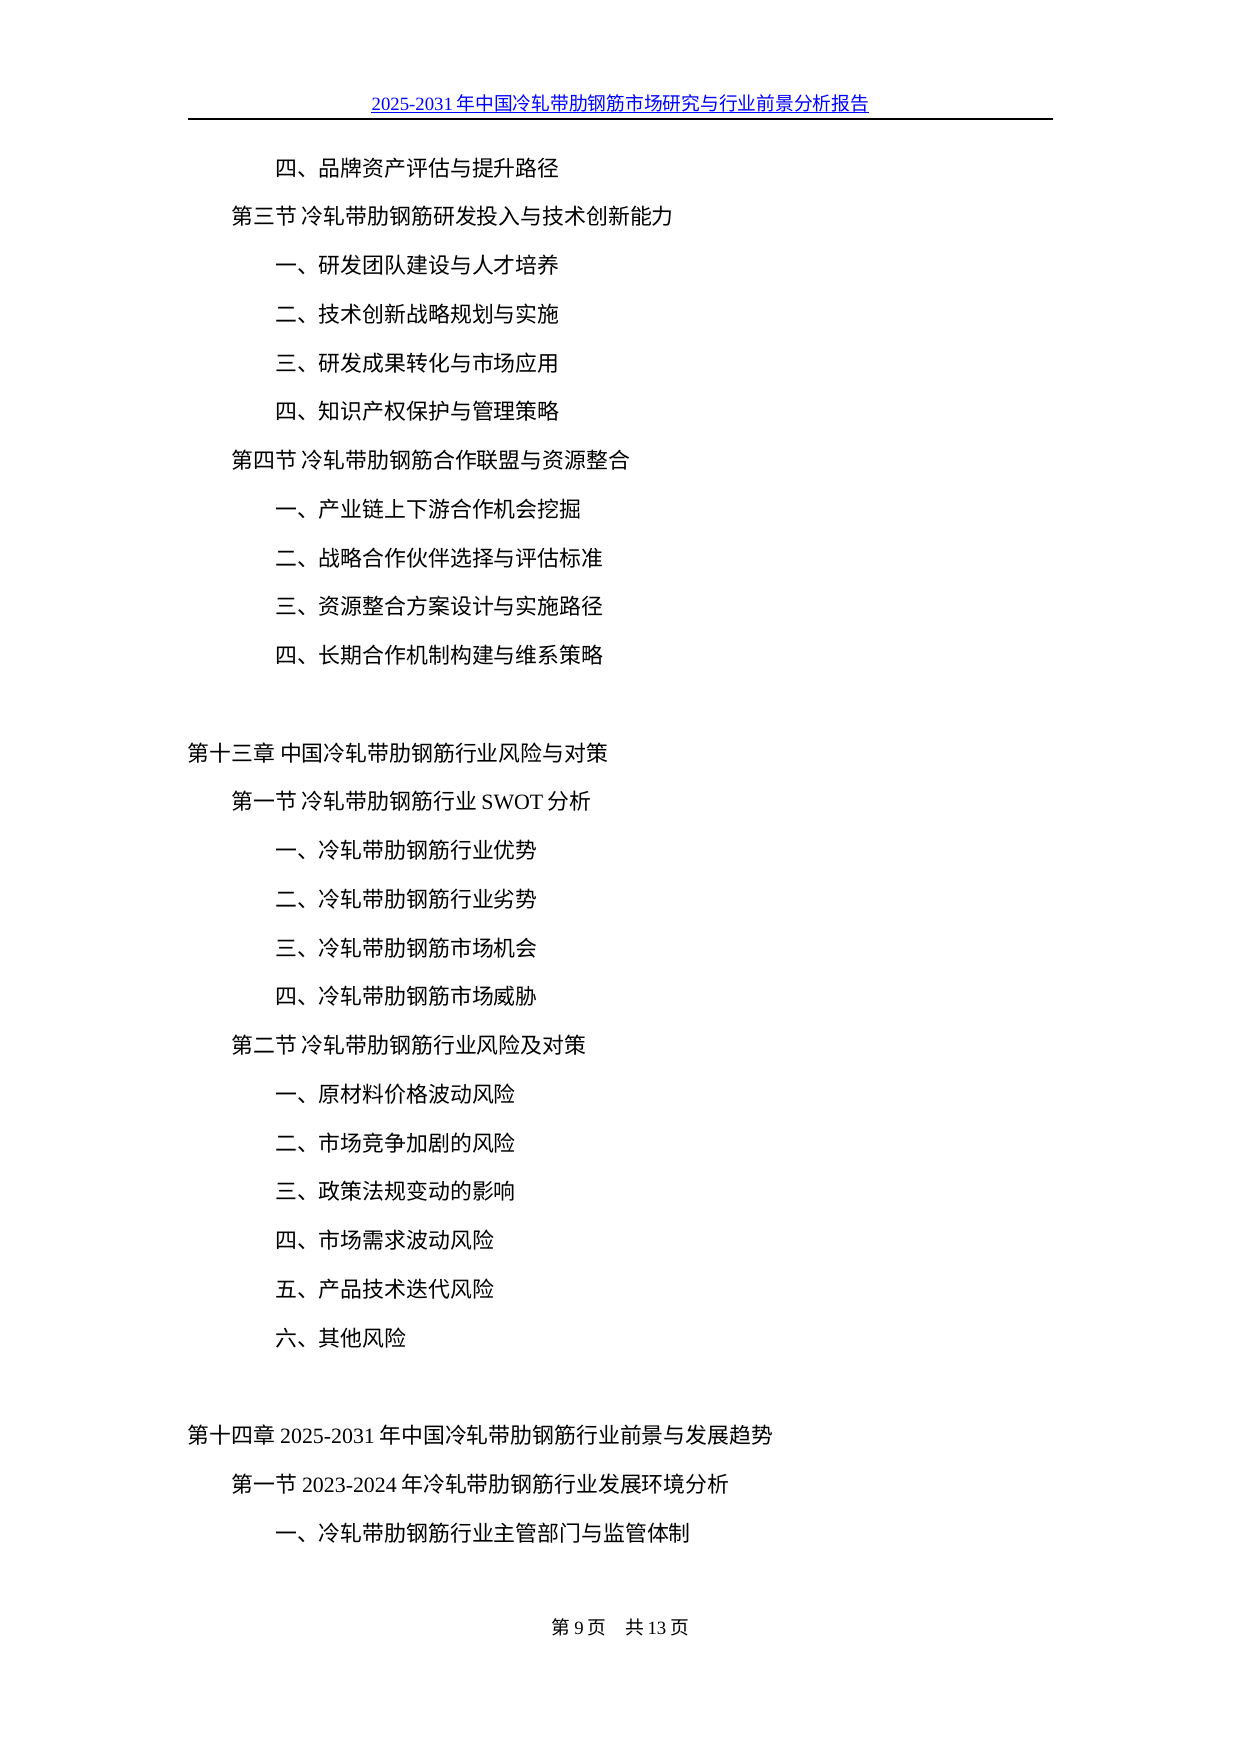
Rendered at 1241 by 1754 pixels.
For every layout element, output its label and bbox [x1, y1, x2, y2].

text [187, 150, 1053, 1548]
